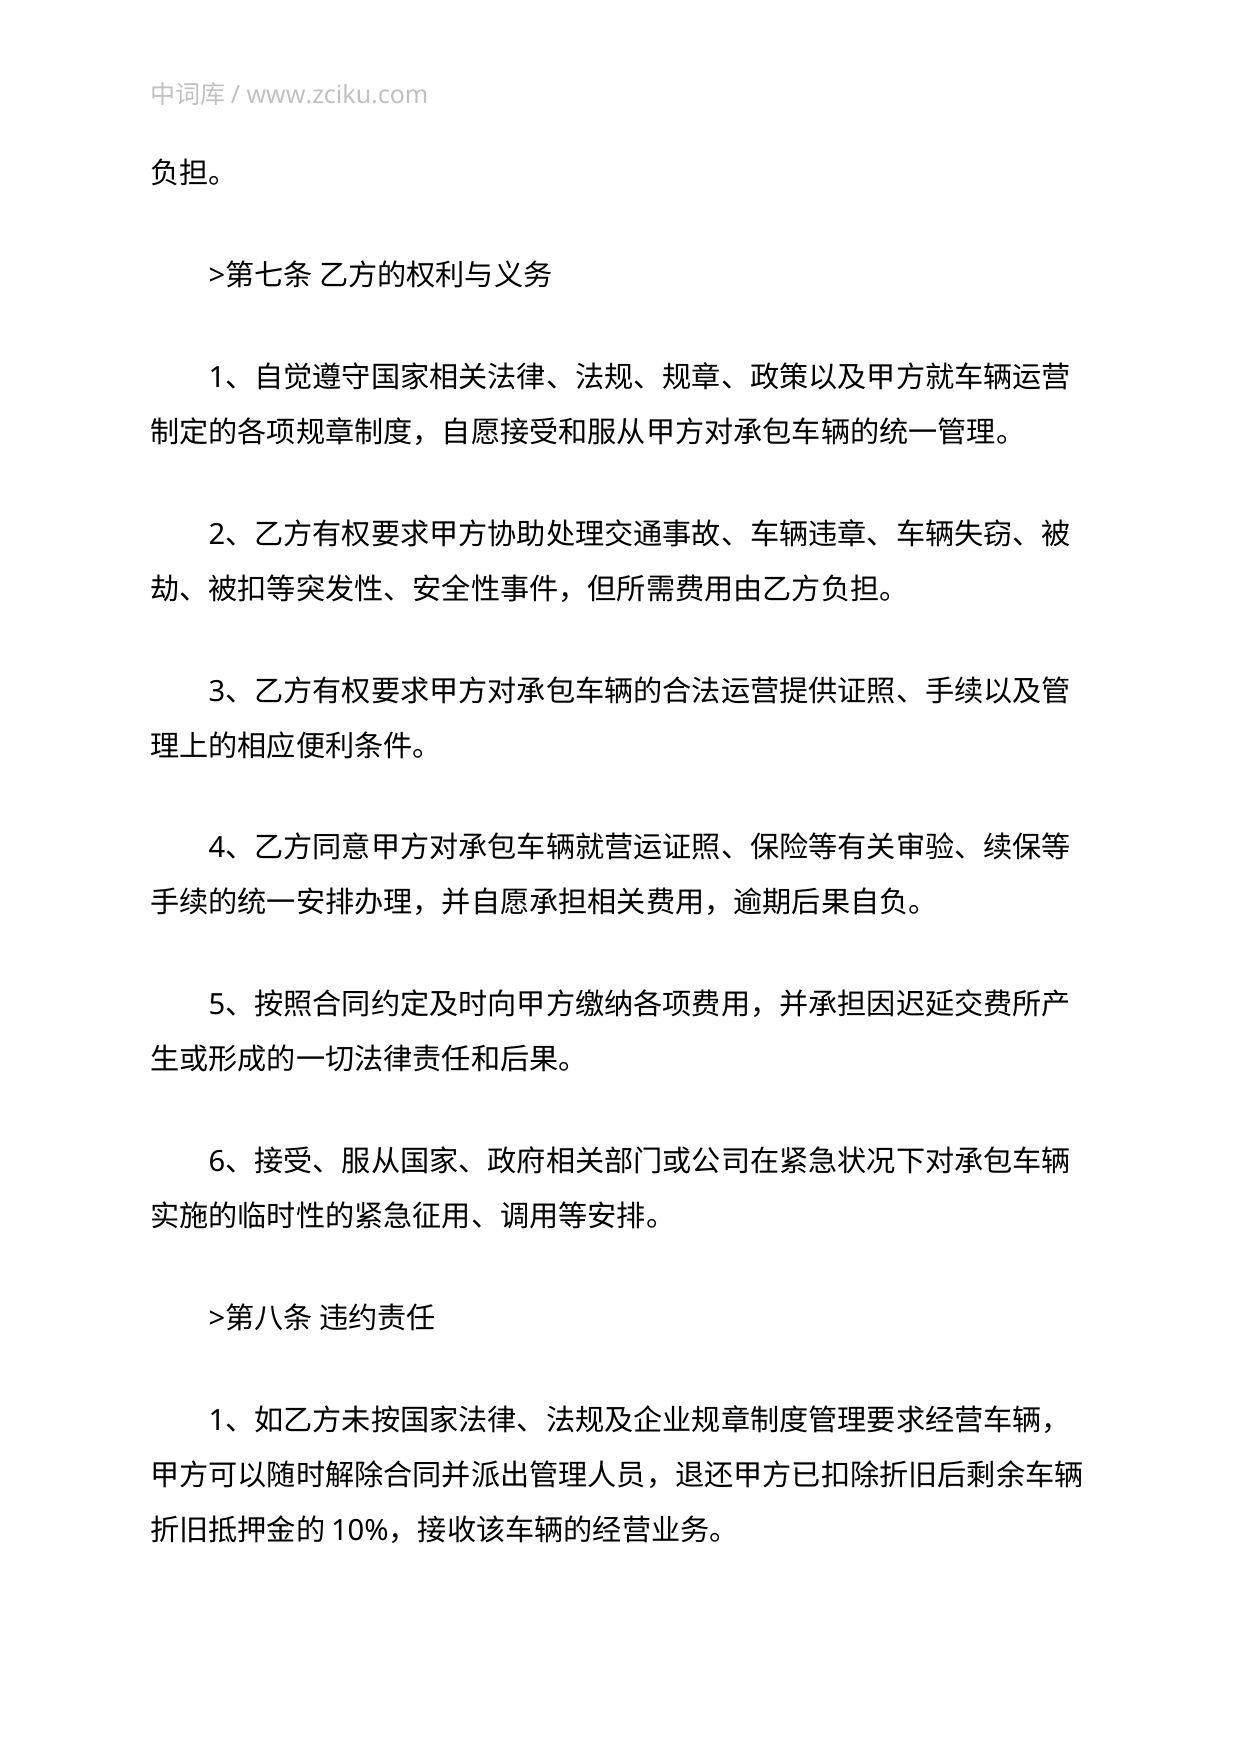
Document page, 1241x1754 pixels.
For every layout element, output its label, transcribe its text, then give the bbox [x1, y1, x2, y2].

text >第七条 乙方的权利与义务 [150, 252, 1090, 294]
text 2、乙方有权要求甲方协助处理交通事故、车辆违章、车辆失窃、被劫、被扣等突发性、安全性事件，但所需费用由乙方负担。 [150, 511, 1090, 608]
text 5、按照合同约定及时向甲方缴纳各项费用，并承担因迟延交费所产生或形成的一切法律责任和后果。 [150, 981, 1090, 1078]
text 1、如乙方未按国家法律、法规及企业规章制度管理要求经营车辆，甲方可以随时解除合同并派出管理人员，退还甲方已扣除折旧后剩余车辆折旧抵押金的10%，接收该车辆的经营业务。 [150, 1396, 1090, 1549]
text >第八条 违约责任 [150, 1294, 1090, 1337]
text 6、接受、服从国家、政府相关部门或公司在紧急状况下对承包车辆实施的临时性的紧急征用、调用等安排。 [150, 1138, 1090, 1235]
text 1、自觉遵守国家相关法律、法规、规章、政策以及甲方就车辆运营制定的各项规章制度，自愿接受和服从甲方对承包车辆的统一管理。 [150, 354, 1090, 451]
text 3、乙方有权要求甲方对承包车辆的合法运营提供证照、手续以及管理上的相应便利条件。 [150, 667, 1090, 764]
text 4、乙方同意甲方对承包车辆就营运证照、保险等有关审验、续保等手续的统一安排办理，并自愿承担相关费用，逾期后果自负。 [150, 824, 1090, 921]
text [150, 150, 1090, 192]
